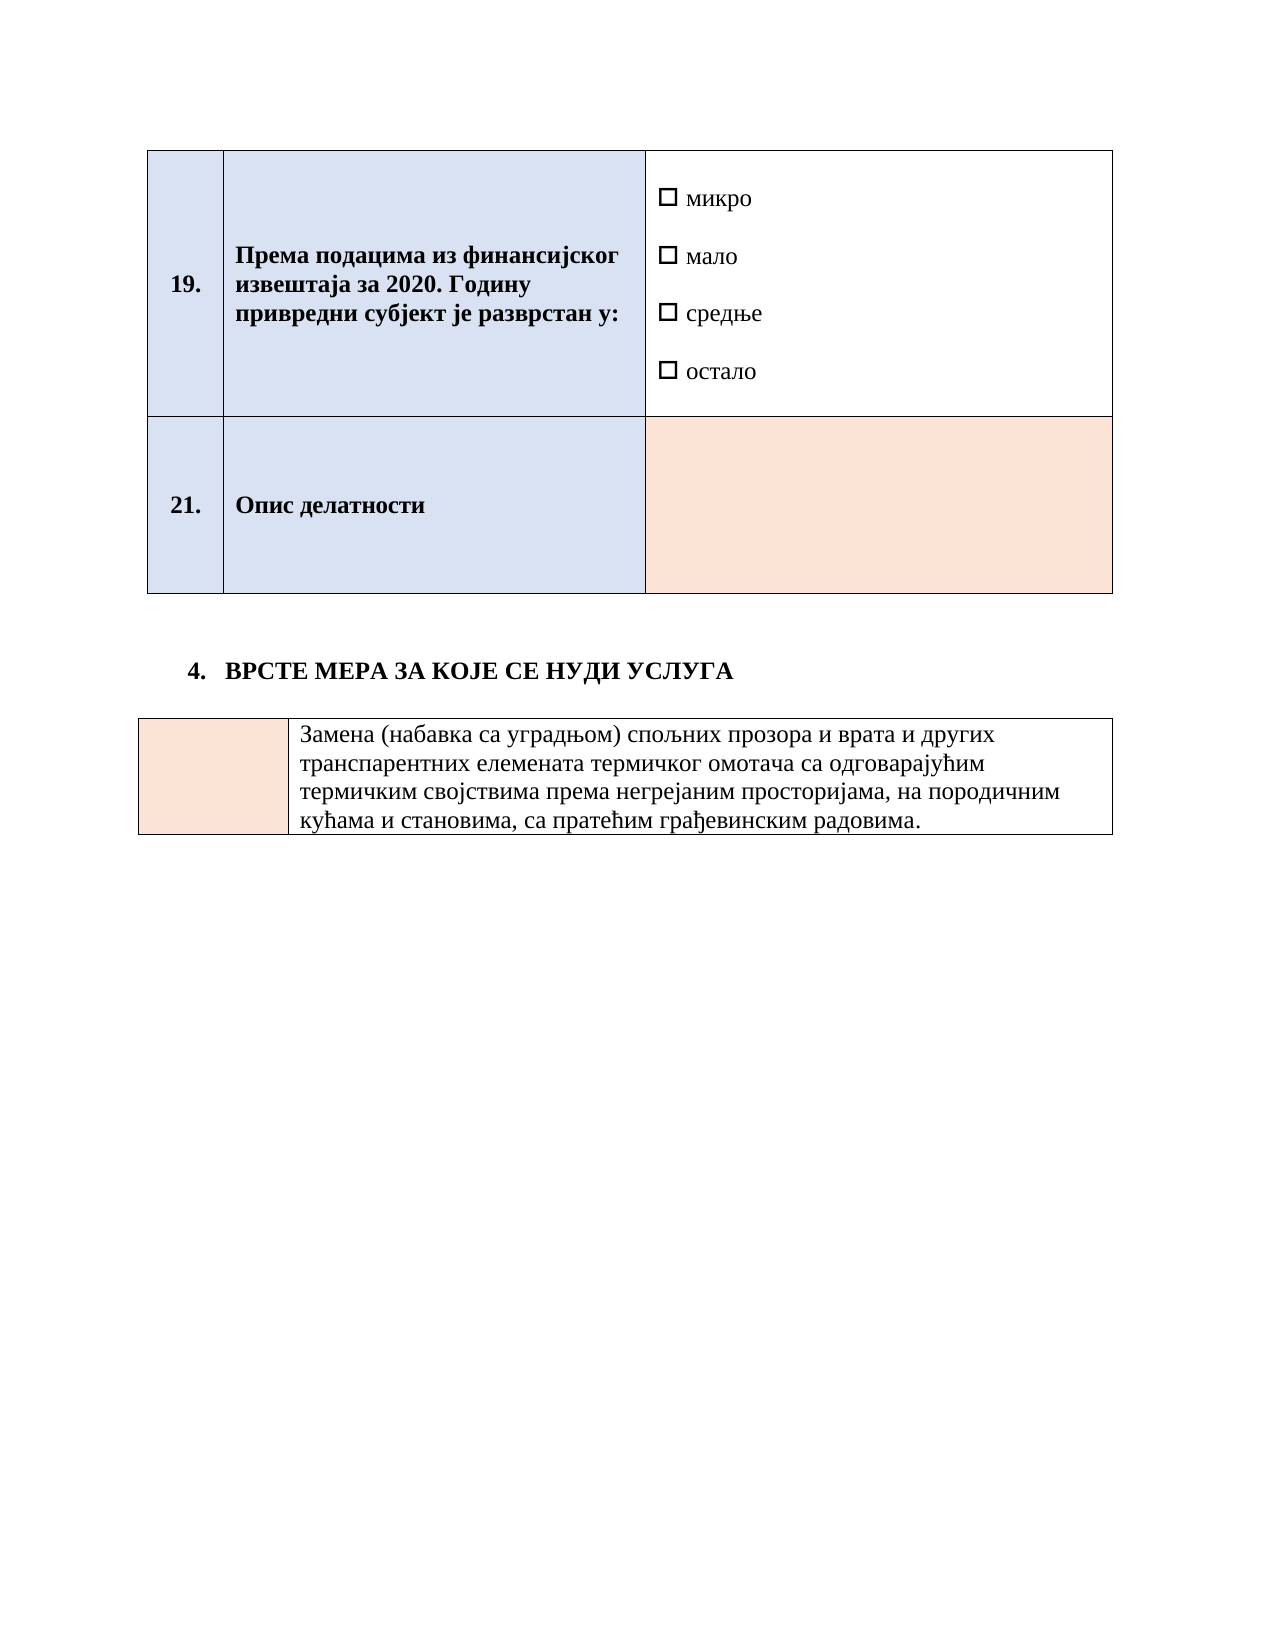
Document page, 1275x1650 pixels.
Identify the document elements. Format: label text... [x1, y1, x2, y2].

table_cell 19. [148, 151, 223, 416]
table_cell 21. [148, 417, 223, 593]
list ВРСТЕ МЕРА ЗА КОЈЕ СЕ НУДИ УСЛУГА [187, 656, 1125, 684]
table_header Замена (набавка са уградњом) спољних прозора и врата и других транспарентних елемената термичког омотача са одговарајућим термичким својствима према негрејаним просторијама, на породичним кућама и становима, са пратећим грађевинским радовима. [289, 719, 1112, 834]
table_cell [646, 417, 1112, 593]
table_cell микро мало средње остало [646, 151, 1112, 416]
table_header [139, 719, 288, 834]
table_cell Према подацима из финансијског извештаја за 2020. Годину привредни субјект је разврстан у: [224, 151, 645, 416]
table_cell Опис делатности [224, 417, 645, 593]
